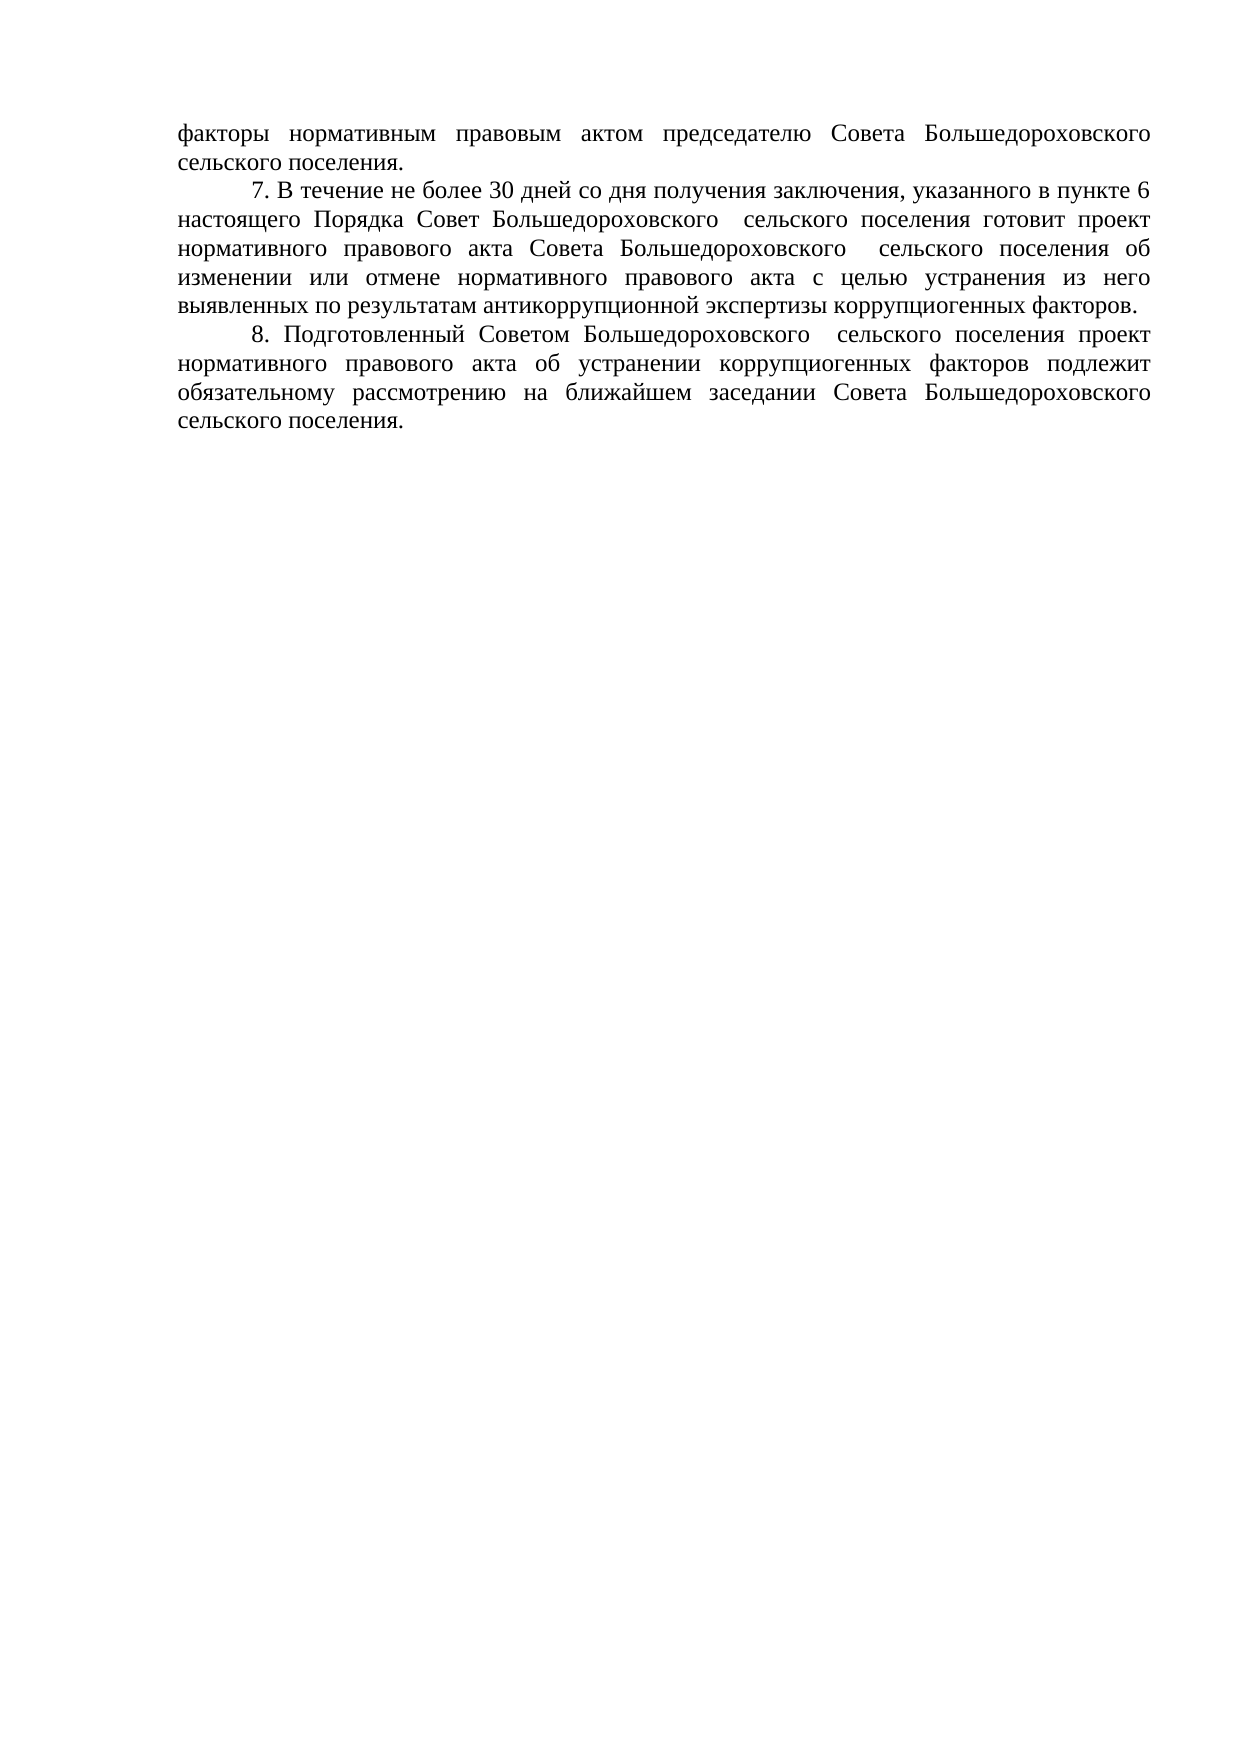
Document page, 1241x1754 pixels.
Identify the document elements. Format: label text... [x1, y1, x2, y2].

text 8. Подготовленный Советом Большедороховского сельского поселения проект нормативного правового акта об устранении коррупциогенных факторов подлежит обязательному рассмотрению на ближайшем заседании Совета Большедороховского сельского поселения. [177, 319, 1152, 434]
text 7. В течение не более 30 дней со дня получения заключения, указанного в пункте 6 настоящего Порядка Совет Большедороховского сельского поселения готовит проект нормативного правового акта Совета Большедороховского сельского поселения об изменении или отмене нормативного правового акта с целью устранения из него выявленных по результатам антикоррупционной экспертизы коррупциогенных факторов. [177, 176, 1152, 319]
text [177, 118, 1152, 176]
